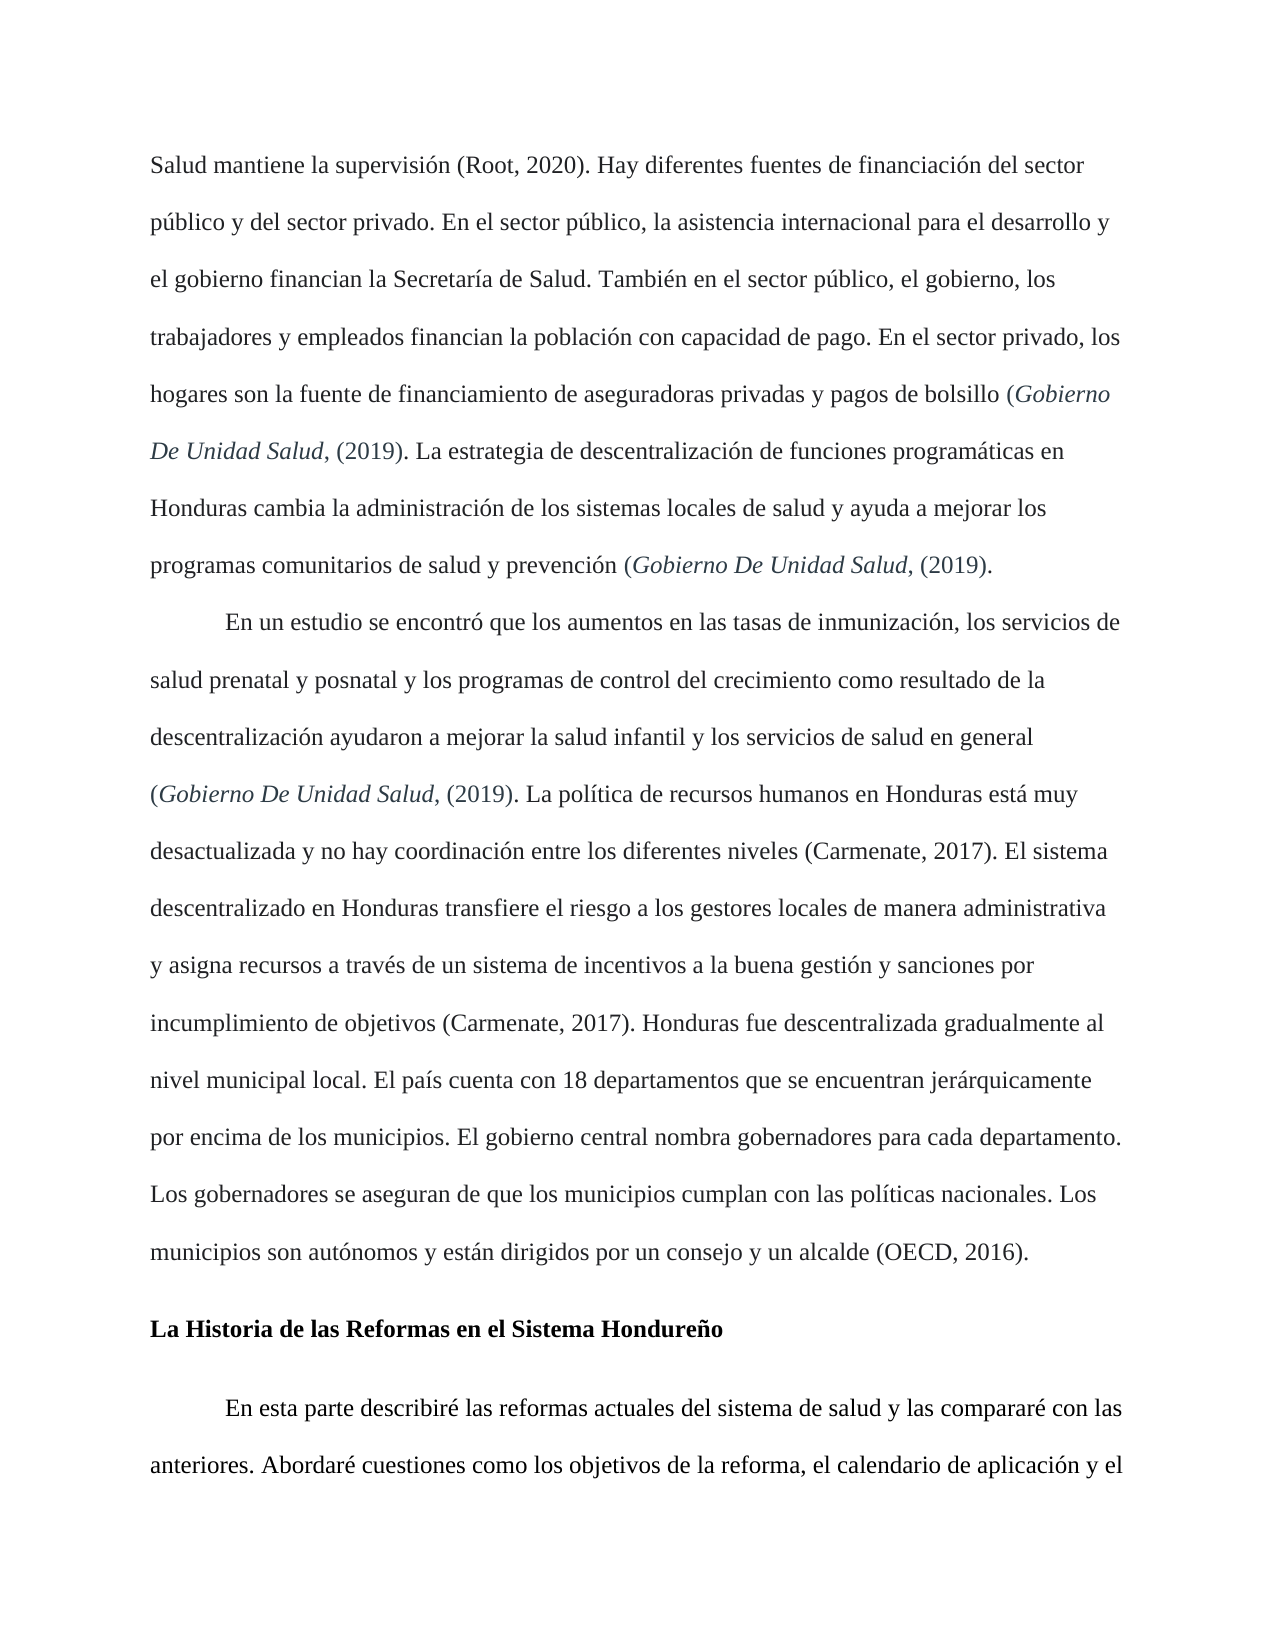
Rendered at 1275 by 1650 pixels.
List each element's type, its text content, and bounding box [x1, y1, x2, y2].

text En un estudio se encontró que los aumentos en las tasas de inmunización, los servicios de salud prenatal y posnatal y los programas de control del crecimiento como resultado de la descentralización ayudaron a mejorar la salud infantil y los servicios de salud en general (Gobierno De Unidad Salud, (2019). La política de recursos humanos en Honduras está muy desactualizada y no hay coordinación entre los diferentes niveles (Carmenate, 2017). El sistema descentralizado en Honduras transfiere el riesgo a los gestores locales de manera administrativa y asigna recursos a través de un sistema de incentivos a la buena gestión y sanciones por incumplimiento de objetivos (Carmenate, 2017). Honduras fue descentralizada gradualmente al nivel municipal local. El país cuenta con 18 departamentos que se encuentran jerárquicamente por encima de los municipios. El gobierno central nombra gobernadores para cada departamento. Los gobernadores se aseguran de que los municipios cumplan con las políticas nacionales. Los municipios son autónomos y están dirigidos por un consejo y un alcalde (OECD, 2016). [150, 607, 1125, 1265]
text La Historia de las Reformas en el Sistema Hondureño [150, 1314, 1125, 1343]
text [150, 150, 1125, 579]
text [150, 1393, 1125, 1479]
